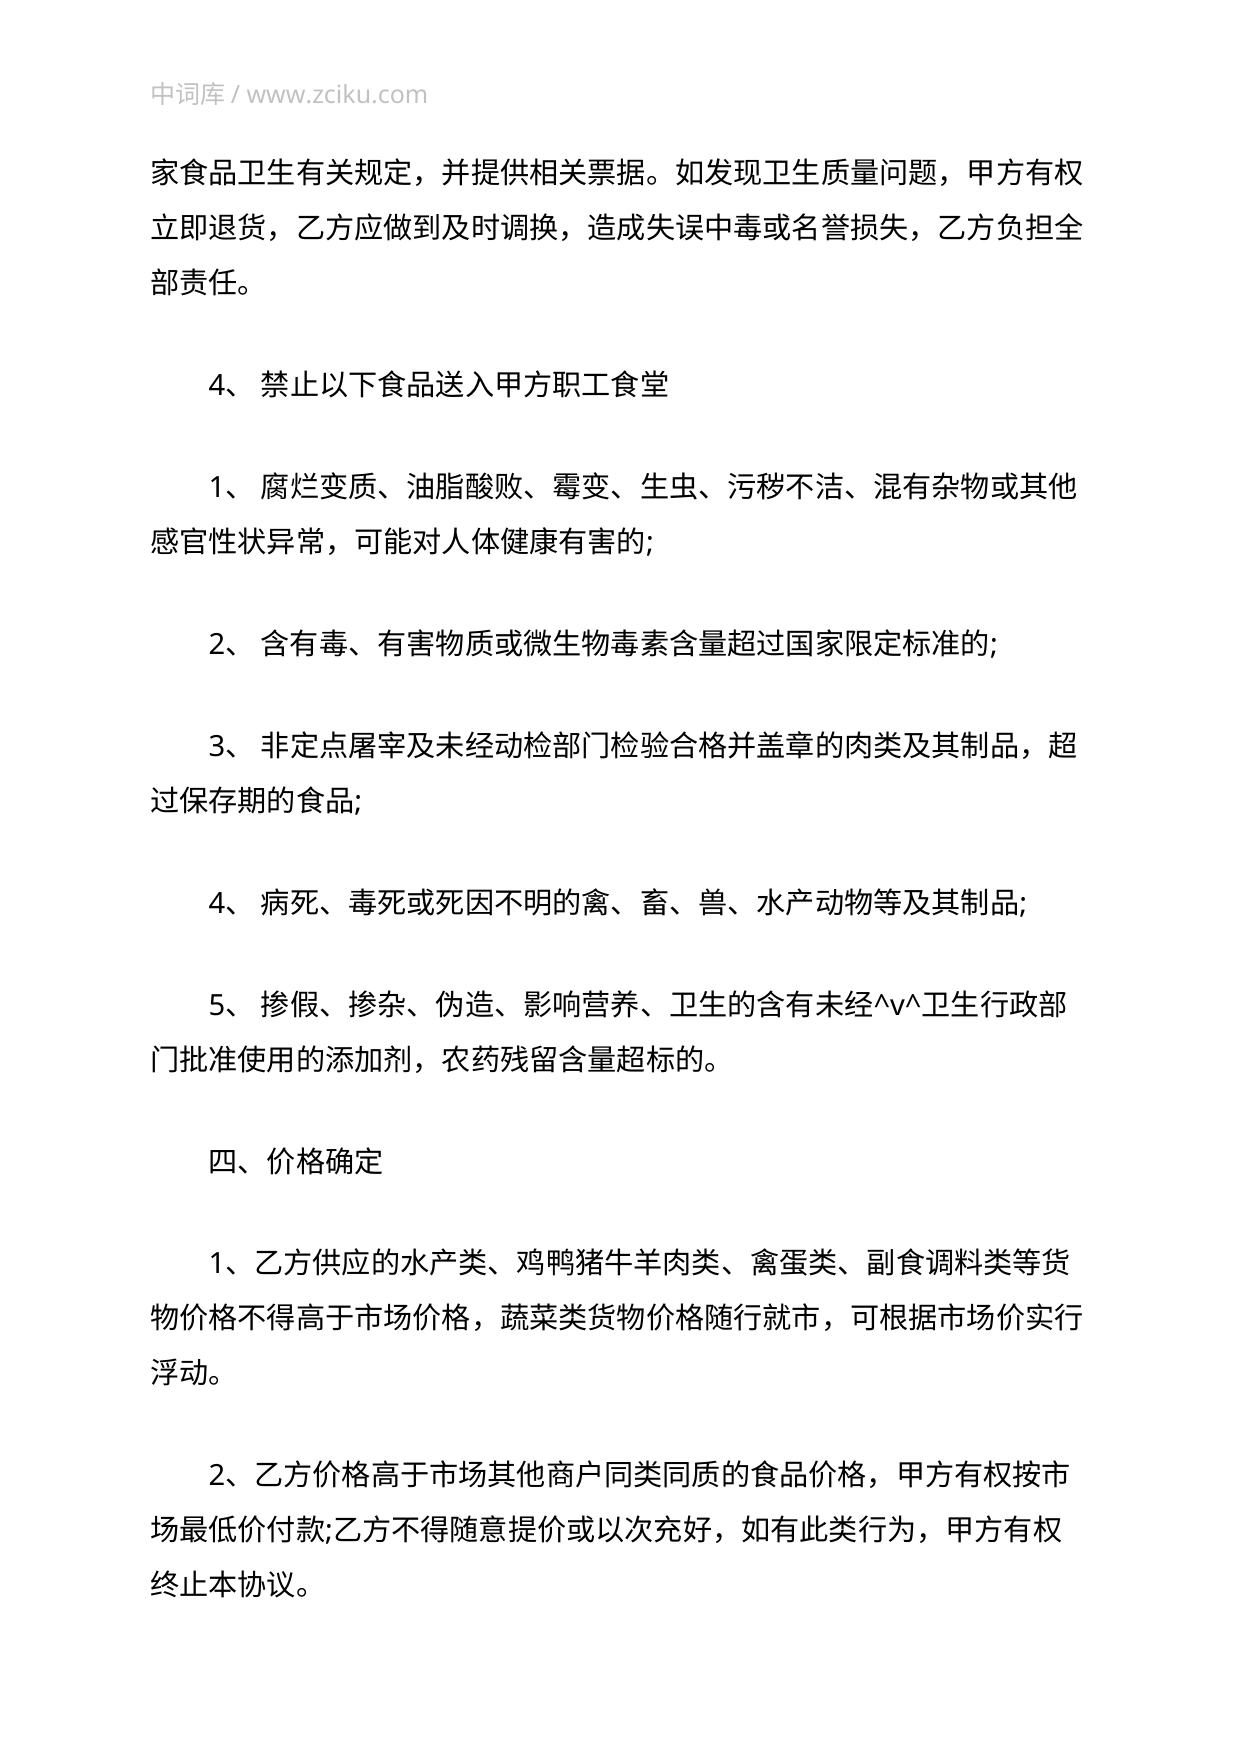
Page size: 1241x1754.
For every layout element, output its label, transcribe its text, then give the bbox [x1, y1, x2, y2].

text 2、乙方价格高于市场其他商户同类同质的食品价格，甲方有权按市场最低价付款;乙方不得随意提价或以次充好，如有此类行为，甲方有权终止本协议。 [150, 1452, 1090, 1604]
text 1、乙方供应的水产类、鸡鸭猪牛羊肉类、禽蛋类、副食调料类等货物价格不得高于市场价格，蔬菜类货物价格随行就市，可根据市场价实行浮动。 [150, 1240, 1090, 1392]
text 5、 掺假、掺杂、伪造、影响营养、卫生的含有未经^v^卫生行政部门批准使用的添加剂，农药残留含量超标的。 [150, 981, 1090, 1079]
text 1、 腐烂变质、油脂酸败、霉变、生虫、污秽不洁、混有杂物或其他感官性状异常，可能对人体健康有害的; [150, 463, 1090, 561]
text 2、 含有毒、有害物质或微生物毒素含量超过国家限定标准的; [150, 621, 1090, 663]
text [150, 150, 1090, 302]
text 3、 非定点屠宰及未经动检部门检验合格并盖章的肉类及其制品，超过保存期的食品; [150, 722, 1090, 820]
text 四、价格确定 [150, 1138, 1090, 1181]
text 4、 病死、毒死或死因不明的禽、畜、兽、水产动物等及其制品; [150, 879, 1090, 922]
text 4、 禁止以下食品送入甲方职工食堂 [150, 362, 1090, 404]
